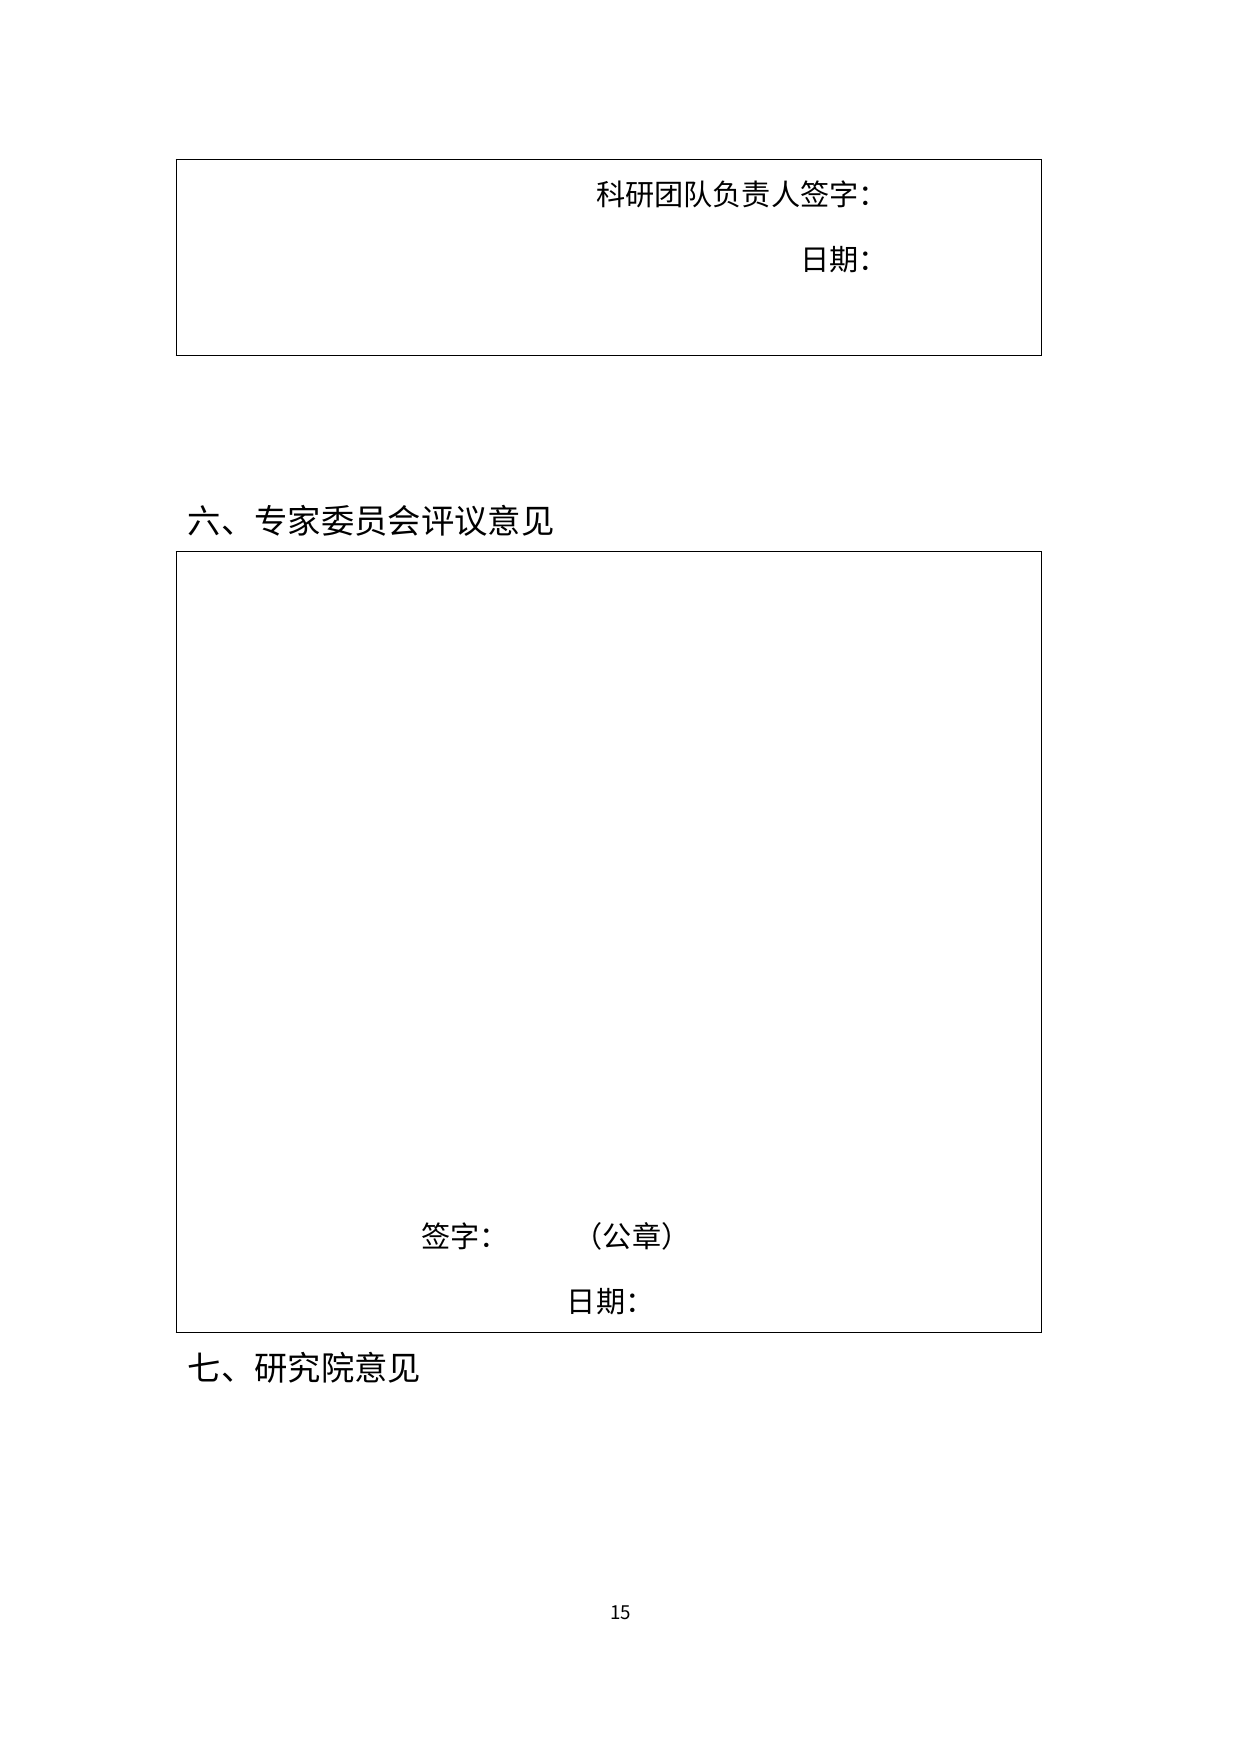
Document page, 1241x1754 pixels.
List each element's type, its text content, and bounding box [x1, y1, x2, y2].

text 六、专家委员会评议意见 [187, 486, 1053, 551]
text 七、研究院意见 [187, 1333, 1053, 1398]
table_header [177, 160, 1041, 355]
table_header 签字： （公章） 日期： [177, 552, 1041, 1332]
